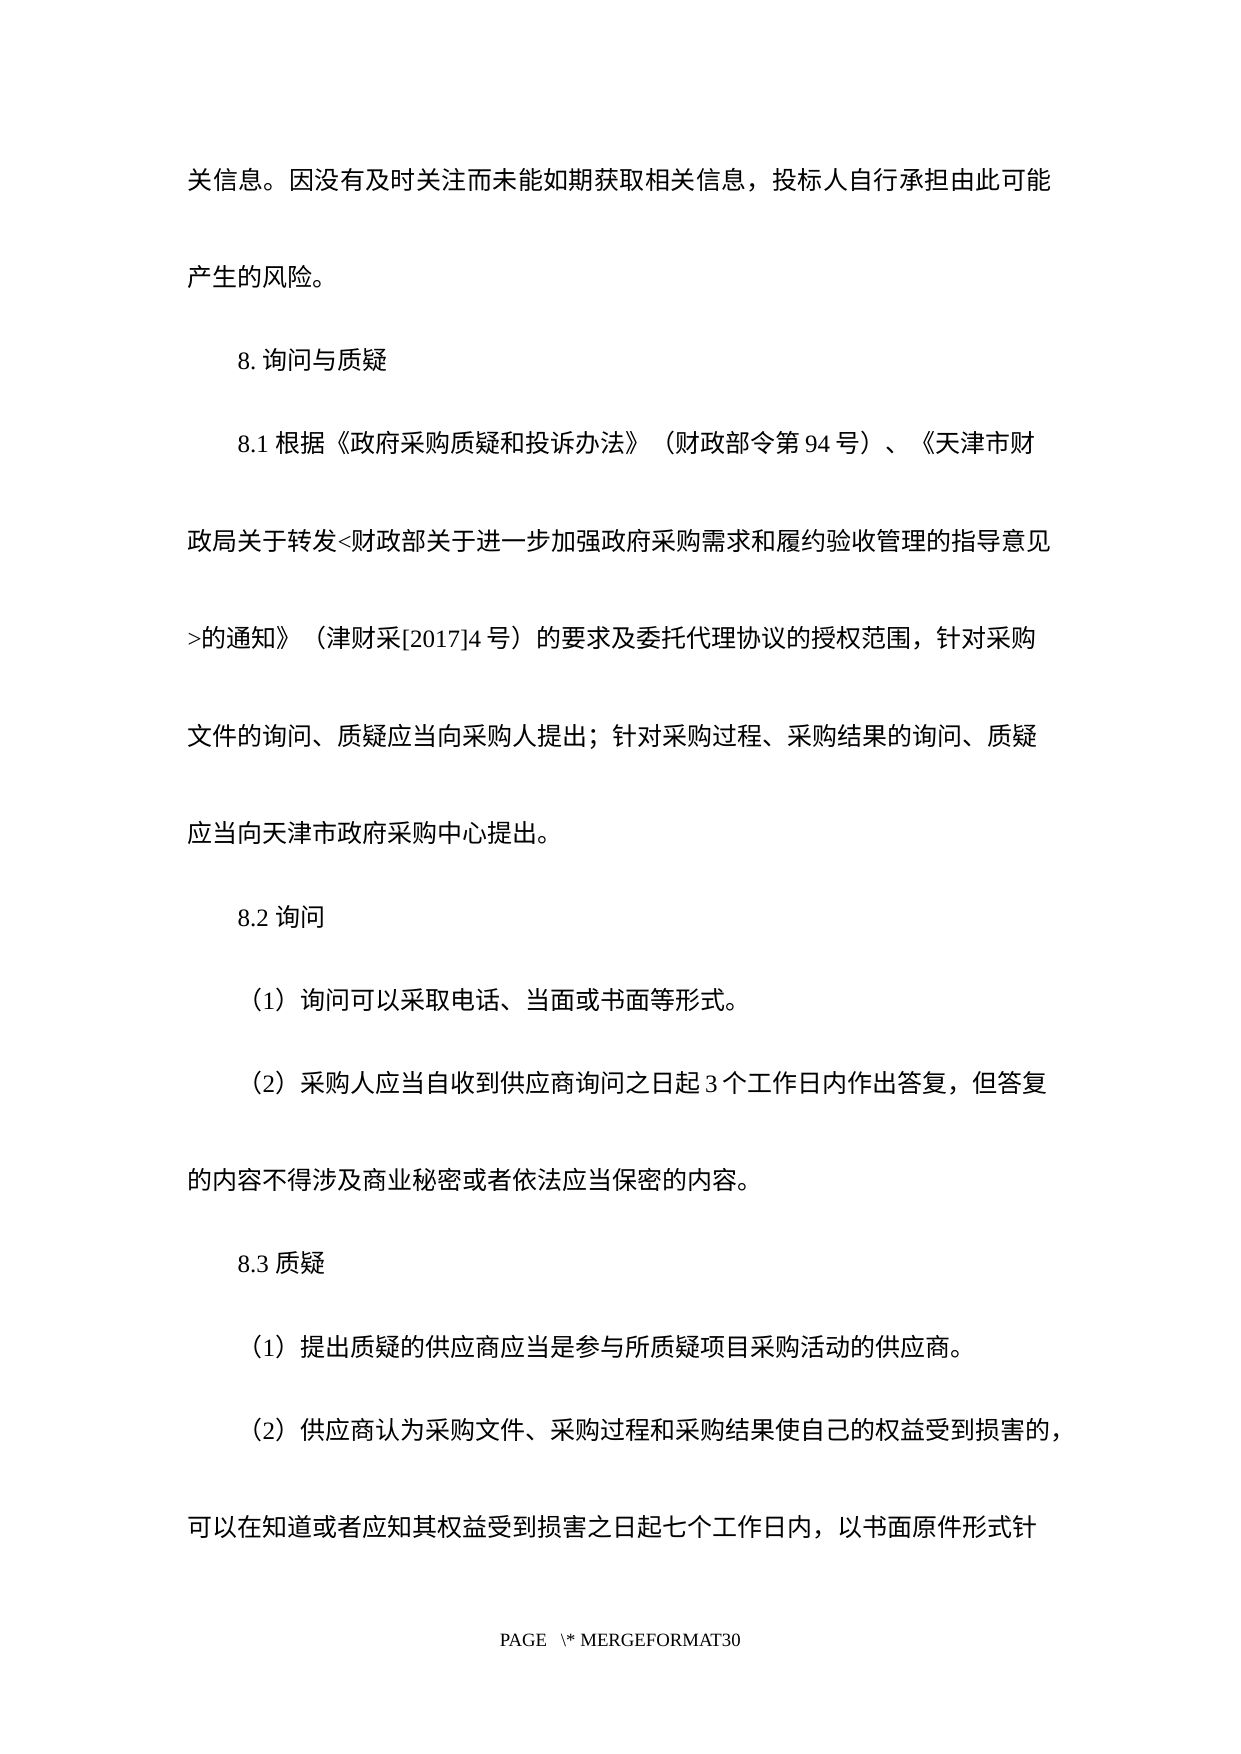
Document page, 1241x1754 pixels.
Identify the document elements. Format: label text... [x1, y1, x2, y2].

text （1）提出质疑的供应商应当是参与所质疑项目采购活动的供应商。 [187, 1313, 1053, 1378]
text （2）采购人应当自收到供应商询问之日起3个工作日内作出答复，但答复的内容不得涉及商业秘密或者依法应当保密的内容。 [187, 1049, 1053, 1211]
text 8.1 根据《政府采购质疑和投诉办法》（财政部令第94号）、《天津市财政局关于转发<财政部关于进一步加强政府采购需求和履约验收管理的指导意见>的通知》（津财采[2017]4号）的要求及委托代理协议的授权范围，针对采购文件的询问、质疑应当向采购人提出；针对采购过程、采购结果的询问、质疑应当向天津市政府采购中心提出。 [187, 409, 1053, 864]
text （1）询问可以采取电话、当面或书面等形式。 [187, 966, 1053, 1031]
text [187, 1396, 1053, 1558]
text 8.3 质疑 [187, 1229, 1053, 1294]
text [187, 146, 1053, 308]
text 8. 询问与质疑 [187, 326, 1053, 391]
text 8.2 询问 [187, 883, 1053, 948]
